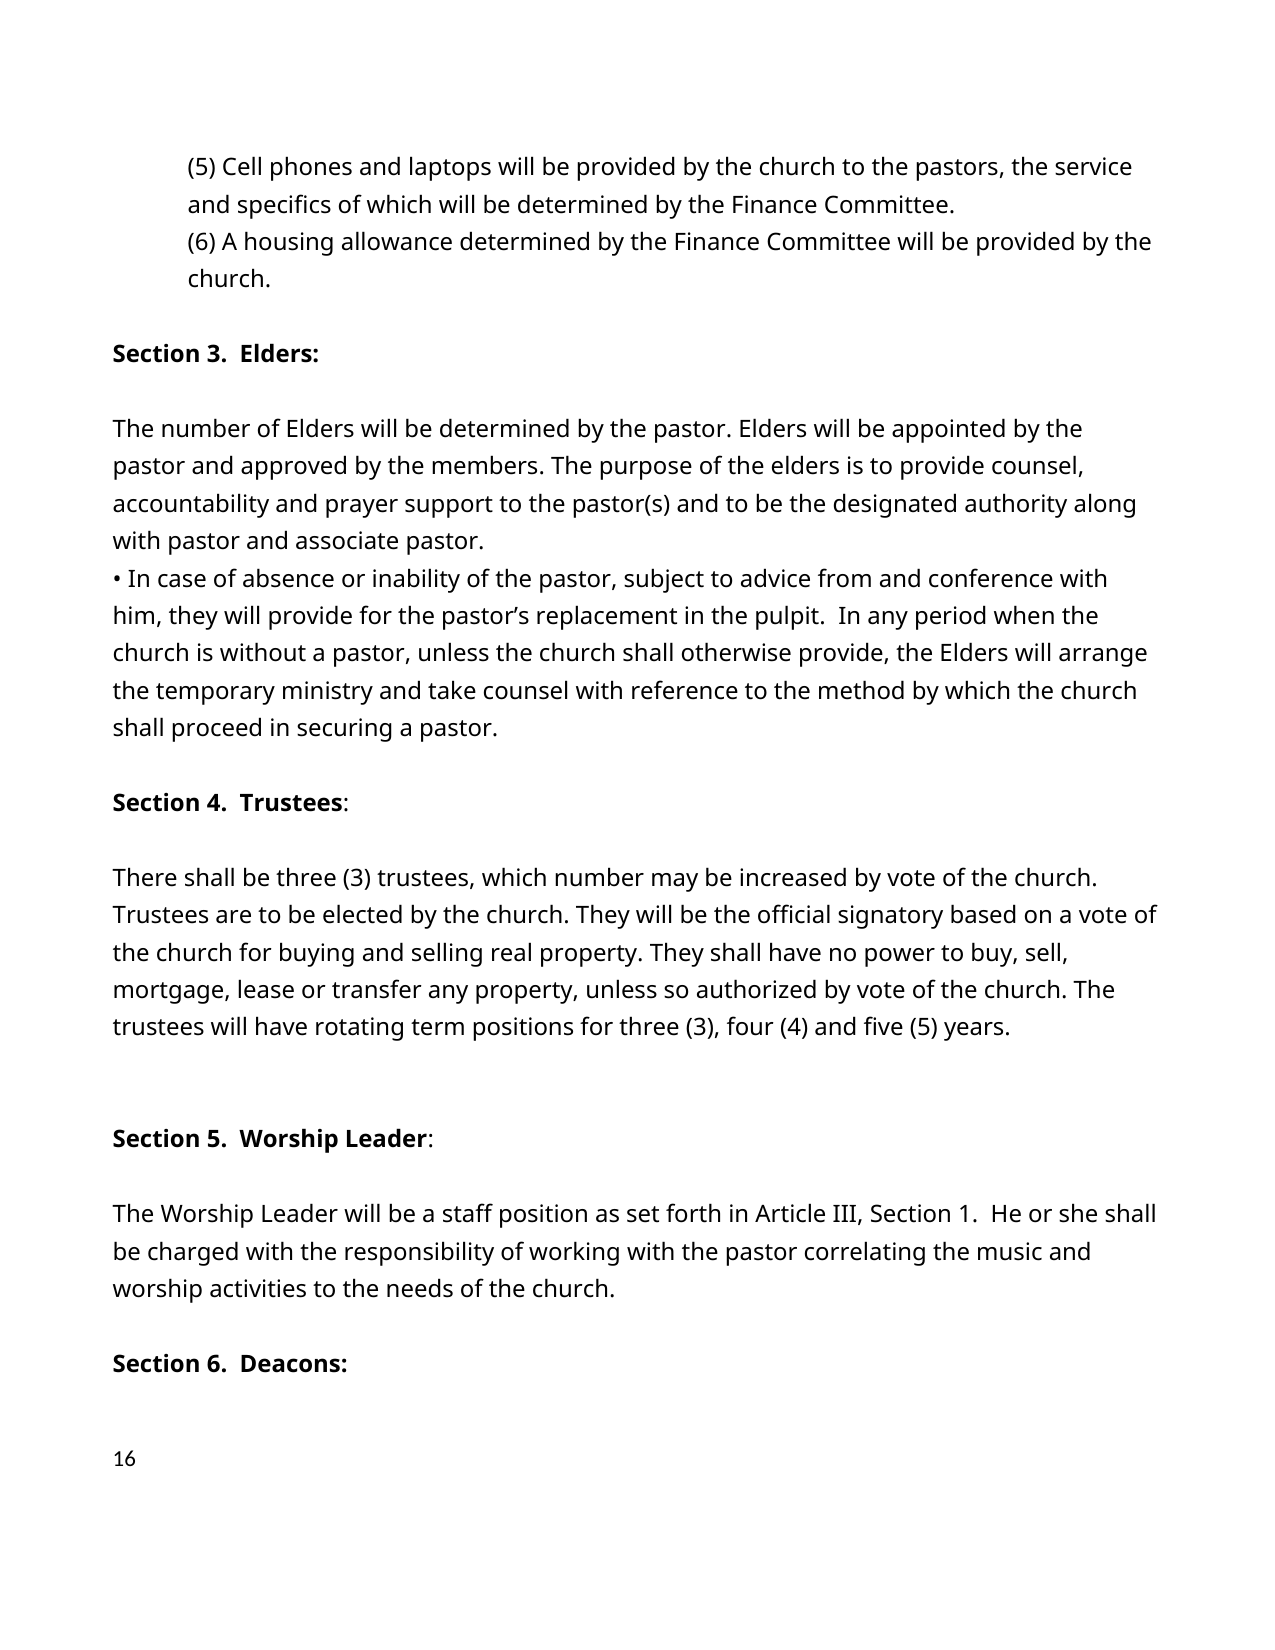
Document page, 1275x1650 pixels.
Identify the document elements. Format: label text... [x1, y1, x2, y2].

text Section 3. Elders: [112, 337, 1162, 369]
text There shall be three (3) trustees, which number may be increased by vote of the church. Trustees are to be elected by the church. They will be the official signatory based on a vote of the church for buying and selling real property. They shall have no power to buy, sell, mortgage, lease or transfer any property, unless so authorized by vote of the church. The trustees will have rotating term positions for three (3), four (4) and five (5) years. [112, 861, 1162, 1043]
text Section 5. Worship Leader: [112, 1122, 1162, 1155]
text (5) Cell phones and laptops will be provided by the church to the pastors, the service and specifics of which will be determined by the Finance Committee. [187, 150, 1162, 220]
text The Worship Leader will be a staff position as set forth in Article III, Section 1. He or she shall be charged with the responsibility of working with the pastor correlating the music and worship activities to the needs of the church. [112, 1197, 1162, 1304]
text (6) A housing allowance determined by the Finance Committee will be provided by the church. [187, 225, 1162, 295]
text Section 4. Trustees: [112, 786, 1162, 818]
text The number of Elders will be determined by the pastor. Elders will be appointed by the pastor and approved by the members. The purpose of the elders is to provide counsel, accountability and prayer support to the pastor(s) and to be the designated authority along with pastor and associate pastor. [112, 412, 1162, 557]
text Section 6. Deacons: [112, 1347, 1162, 1379]
text • In case of absence or inability of the pastor, subject to advice from and conference with him, they will provide for the pastor’s replacement in the pulpit. In any period when the church is without a pastor, unless the church shall otherwise provide, the Elders will arrange the temporary ministry and take counsel with reference to the method by which the church shall proceed in securing a pastor. [112, 561, 1162, 743]
